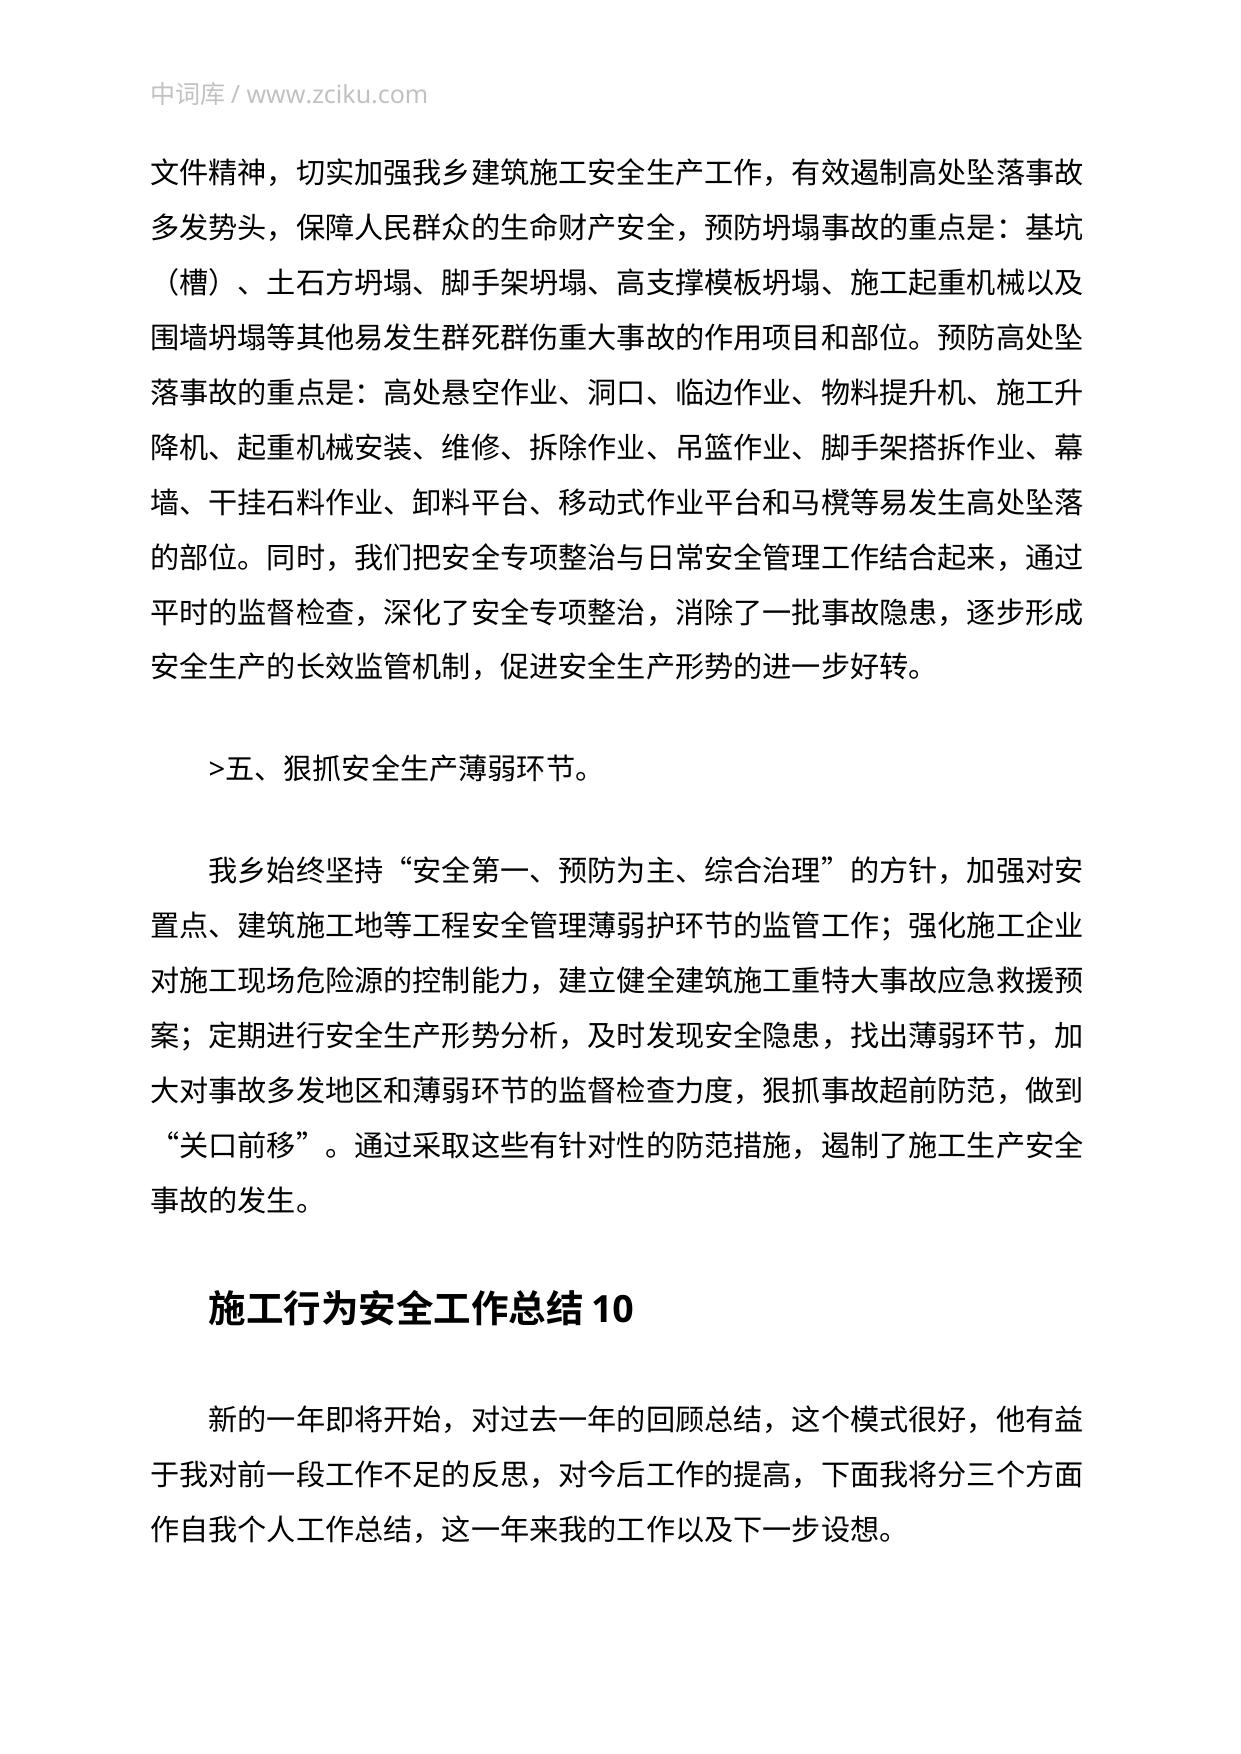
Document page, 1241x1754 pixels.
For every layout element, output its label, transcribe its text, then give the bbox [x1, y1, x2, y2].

text 新的一年即将开始，对过去一年的回顾总结，这个模式很好，他有益于我对前一段工作不足的反思，对今后工作的提高，下面我将分三个方面作自我个人工作总结，这一年来我的工作以及下一步设想。 [150, 1397, 1090, 1549]
text >五、狠抓安全生产薄弱环节。 [150, 746, 1090, 788]
text 施工行为安全工作总结10 [150, 1279, 1090, 1333]
text 我乡始终坚持“安全第一、预防为主、综合治理”的方针，加强对安置点、建筑施工地等工程安全管理薄弱护环节的监管工作；强化施工企业对施工现场危险源的控制能力，建立健全建筑施工重特大事故应急救援预案；定期进行安全生产形势分析，及时发现安全隐患，找出薄弱环节，加大对事故多发地区和薄弱环节的监督检查力度，狠抓事故超前防范，做到“关口前移”。通过采取这些有针对性的防范措施，遏制了施工生产安全事故的发生。 [150, 848, 1090, 1219]
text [150, 150, 1090, 686]
